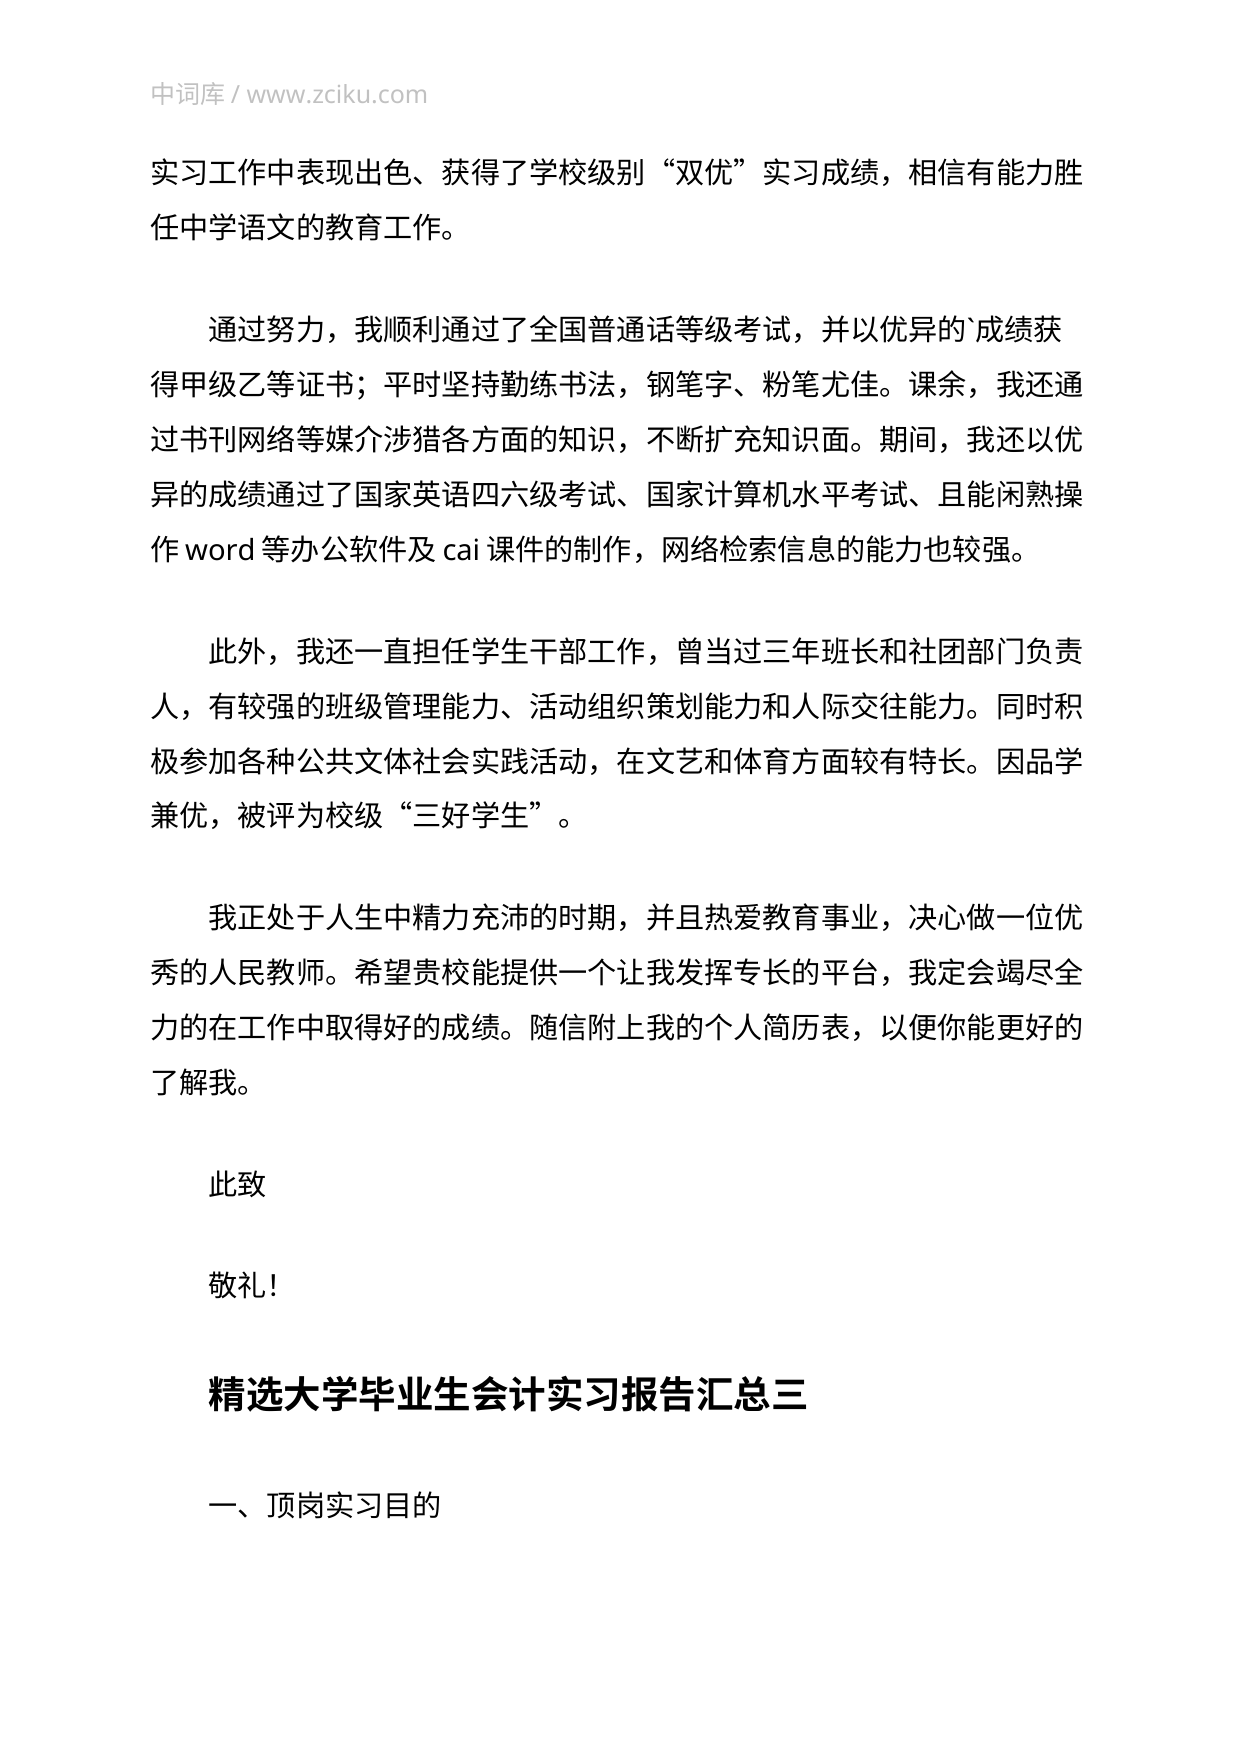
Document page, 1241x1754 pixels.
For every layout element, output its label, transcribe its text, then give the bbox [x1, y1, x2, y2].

text 我正处于人生中精力充沛的时期，并且热爱教育事业，决心做一位优秀的人民教师。希望贵校能提供一个让我发挥专长的平台，我定会竭尽全力的在工作中取得好的成绩。随信附上我的个人简历表，以便你能更好的了解我。 [150, 895, 1090, 1102]
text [150, 150, 1090, 247]
text 敬礼！ [150, 1263, 1090, 1305]
text 此外，我还一直担任学生干部工作，曾当过三年班长和社团部门负责人，有较强的班级管理能力、活动组织策划能力和人际交往能力。同时积极参加各种公共文体社会实践活动，在文艺和体育方面较有特长。因品学兼优，被评为校级“三好学生”。 [150, 628, 1090, 835]
text 通过努力，我顺利通过了全国普通话等级考试，并以优异的`成绩获得甲级乙等证书；平时坚持勤练书法，钢笔字、粉笔尤佳。课余，我还通过书刊网络等媒介涉猎各方面的知识，不断扩充知识面。期间，我还以优异的成绩通过了国家英语四六级考试、国家计算机水平考试、且能闲熟操作word等办公软件及cai课件的制作，网络检索信息的能力也较强。 [150, 307, 1090, 569]
text 精选大学毕业生会计实习报告汇总三 [150, 1365, 1090, 1419]
text 此致 [150, 1161, 1090, 1203]
text 一、顶岗实习目的 [150, 1482, 1090, 1524]
